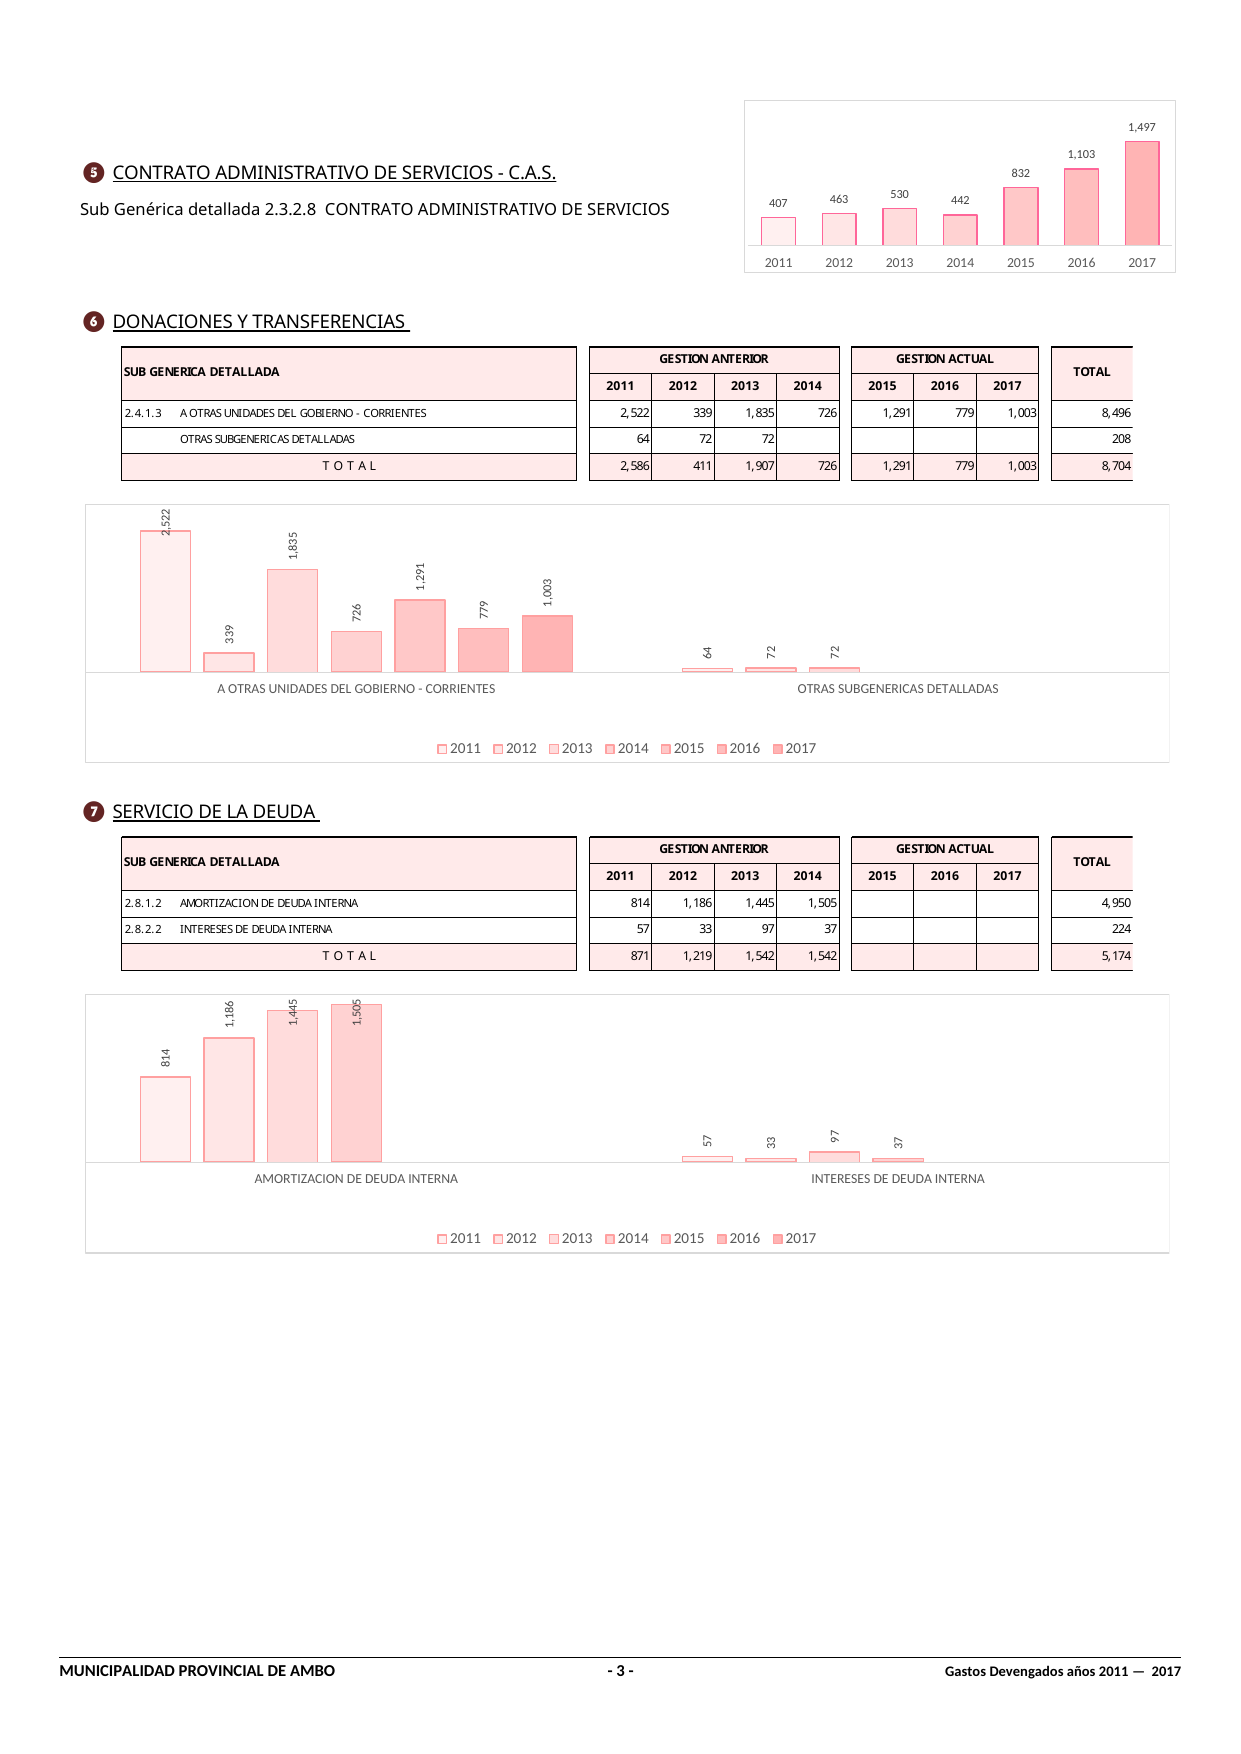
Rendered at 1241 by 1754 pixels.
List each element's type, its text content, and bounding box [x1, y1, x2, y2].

table_header ❻ DONACIONES Y TRANSFERENCIAS [59, 302, 1195, 769]
table_header ❺ CONTRATO ADMINISTRATIVO DE SERVICIOS - C.A.S. Sub Genérica detallada 2.3.2.8 CONTRATO ADMINISTRATIVO DE SERVICIOS [59, 94, 723, 279]
table_header [723, 94, 1195, 279]
table_header ❼ SERVICIO DE LA DEUDA [59, 792, 1195, 1259]
